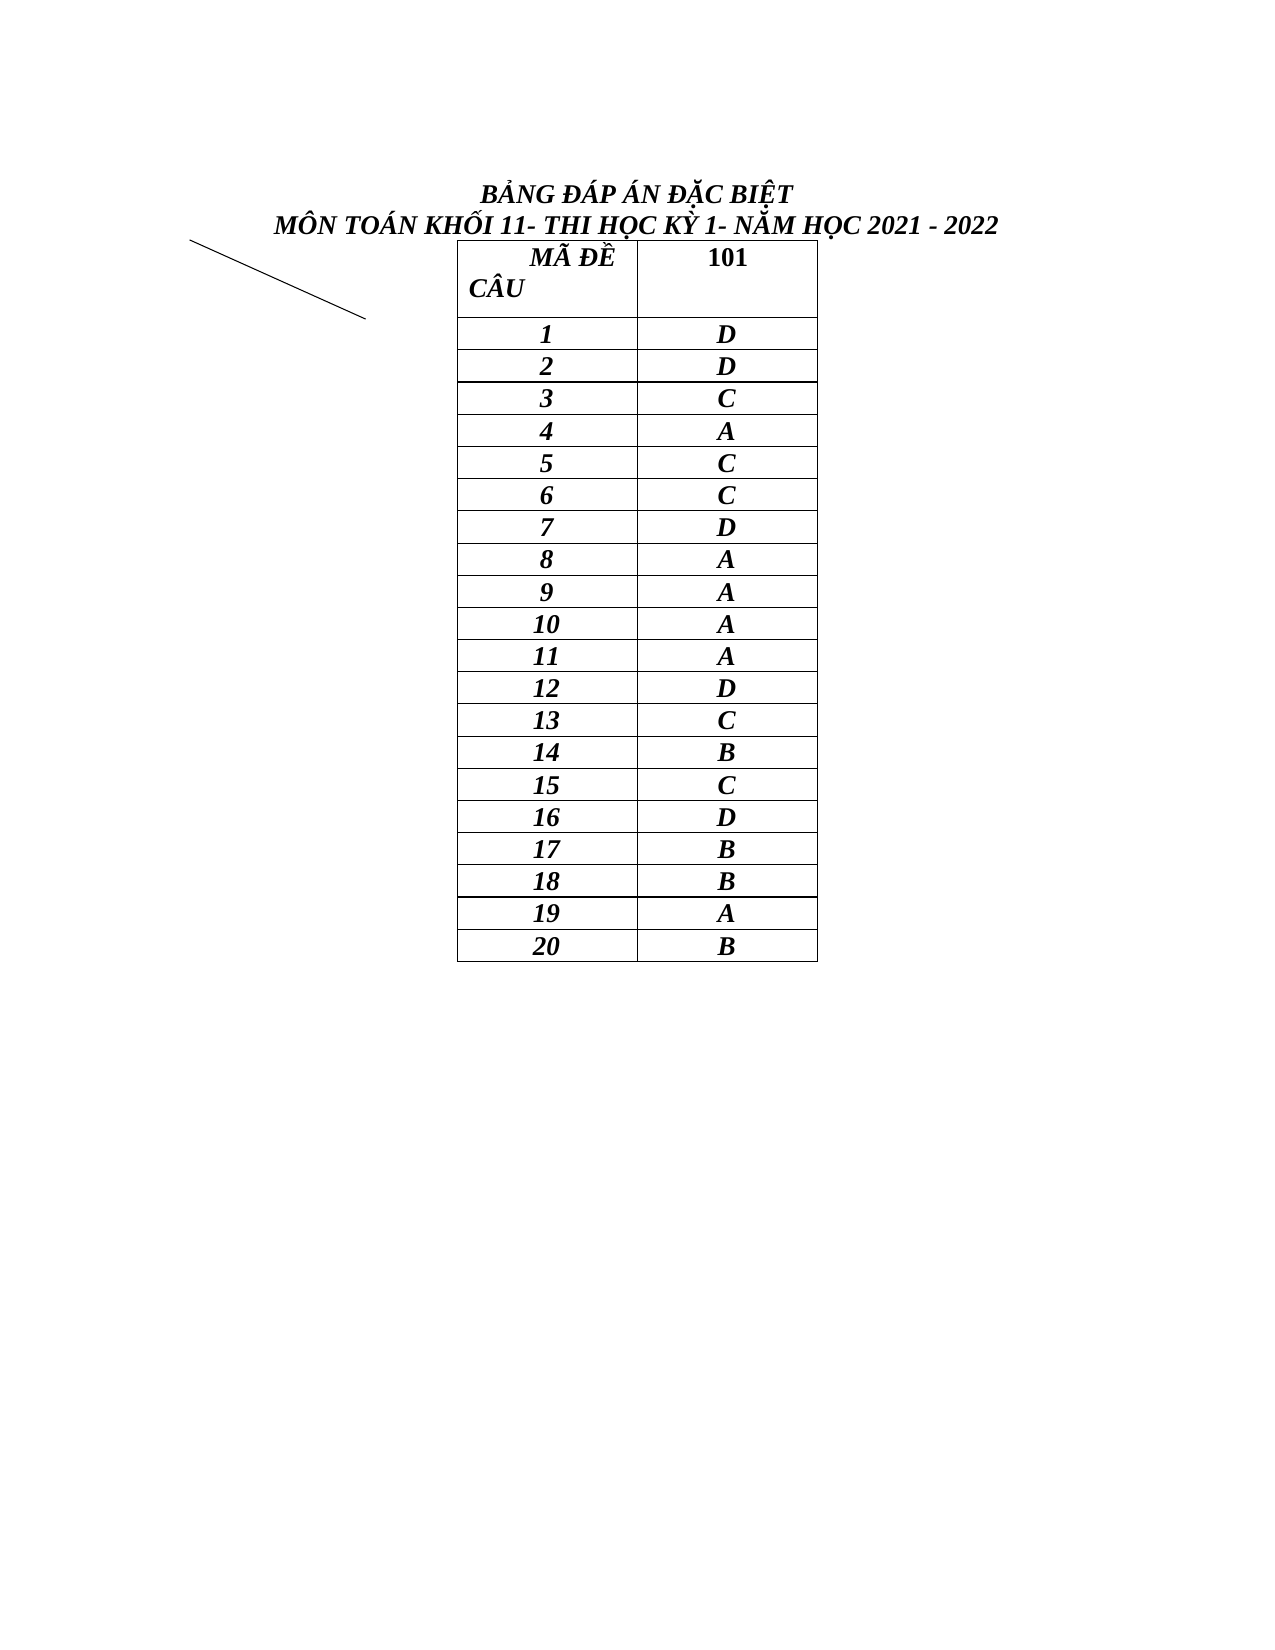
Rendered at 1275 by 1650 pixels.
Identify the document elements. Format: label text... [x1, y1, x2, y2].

table_cell D [638, 801, 817, 832]
table_cell A [638, 640, 817, 671]
table_cell B [638, 865, 817, 896]
table_cell 10 [458, 608, 637, 639]
table_cell A [638, 898, 817, 929]
table_cell 1 [458, 318, 637, 349]
table_cell C [638, 383, 817, 414]
table_cell 16 [458, 801, 637, 832]
table_cell 8 [458, 544, 637, 574]
table_cell 3 [458, 383, 637, 414]
table_cell 14 [458, 737, 637, 768]
table_cell D [638, 672, 817, 703]
table_cell 6 [458, 479, 637, 510]
table_cell A [638, 415, 817, 446]
table_cell 15 [458, 769, 637, 800]
table_header 101 [638, 241, 817, 317]
table_cell A [638, 576, 817, 607]
table_cell C [638, 479, 817, 510]
table_cell 17 [458, 833, 637, 864]
table_cell C [638, 769, 817, 800]
text MÔN TOÁN KHỐI 11- THI HỌC KỲ 1- NĂM HỌC 2021 - 2022 [150, 209, 1125, 240]
table_cell 13 [458, 704, 637, 736]
table_cell D [638, 318, 817, 349]
table_cell 12 [458, 672, 637, 703]
table_cell 11 [458, 640, 637, 671]
table_cell 5 [458, 447, 637, 478]
table_cell 9 [458, 576, 637, 607]
table_cell 19 [458, 898, 637, 929]
text BẢNG ĐÁP ÁN ĐẶC BIỆT [150, 178, 1125, 209]
table_cell A [638, 608, 817, 639]
table_cell D [638, 511, 817, 542]
table_cell B [638, 737, 817, 768]
table_header MÃ ĐỀ CÂU [458, 241, 637, 317]
table_cell A [638, 544, 817, 574]
table_cell 2 [458, 350, 637, 381]
table_cell B [638, 930, 817, 961]
table_cell 4 [458, 415, 637, 446]
table_cell 7 [458, 511, 637, 542]
table_cell C [638, 447, 817, 478]
table_cell D [638, 350, 817, 381]
table_cell 20 [458, 930, 637, 961]
table_cell 18 [458, 865, 637, 896]
table_cell B [638, 833, 817, 864]
table_cell C [638, 704, 817, 736]
